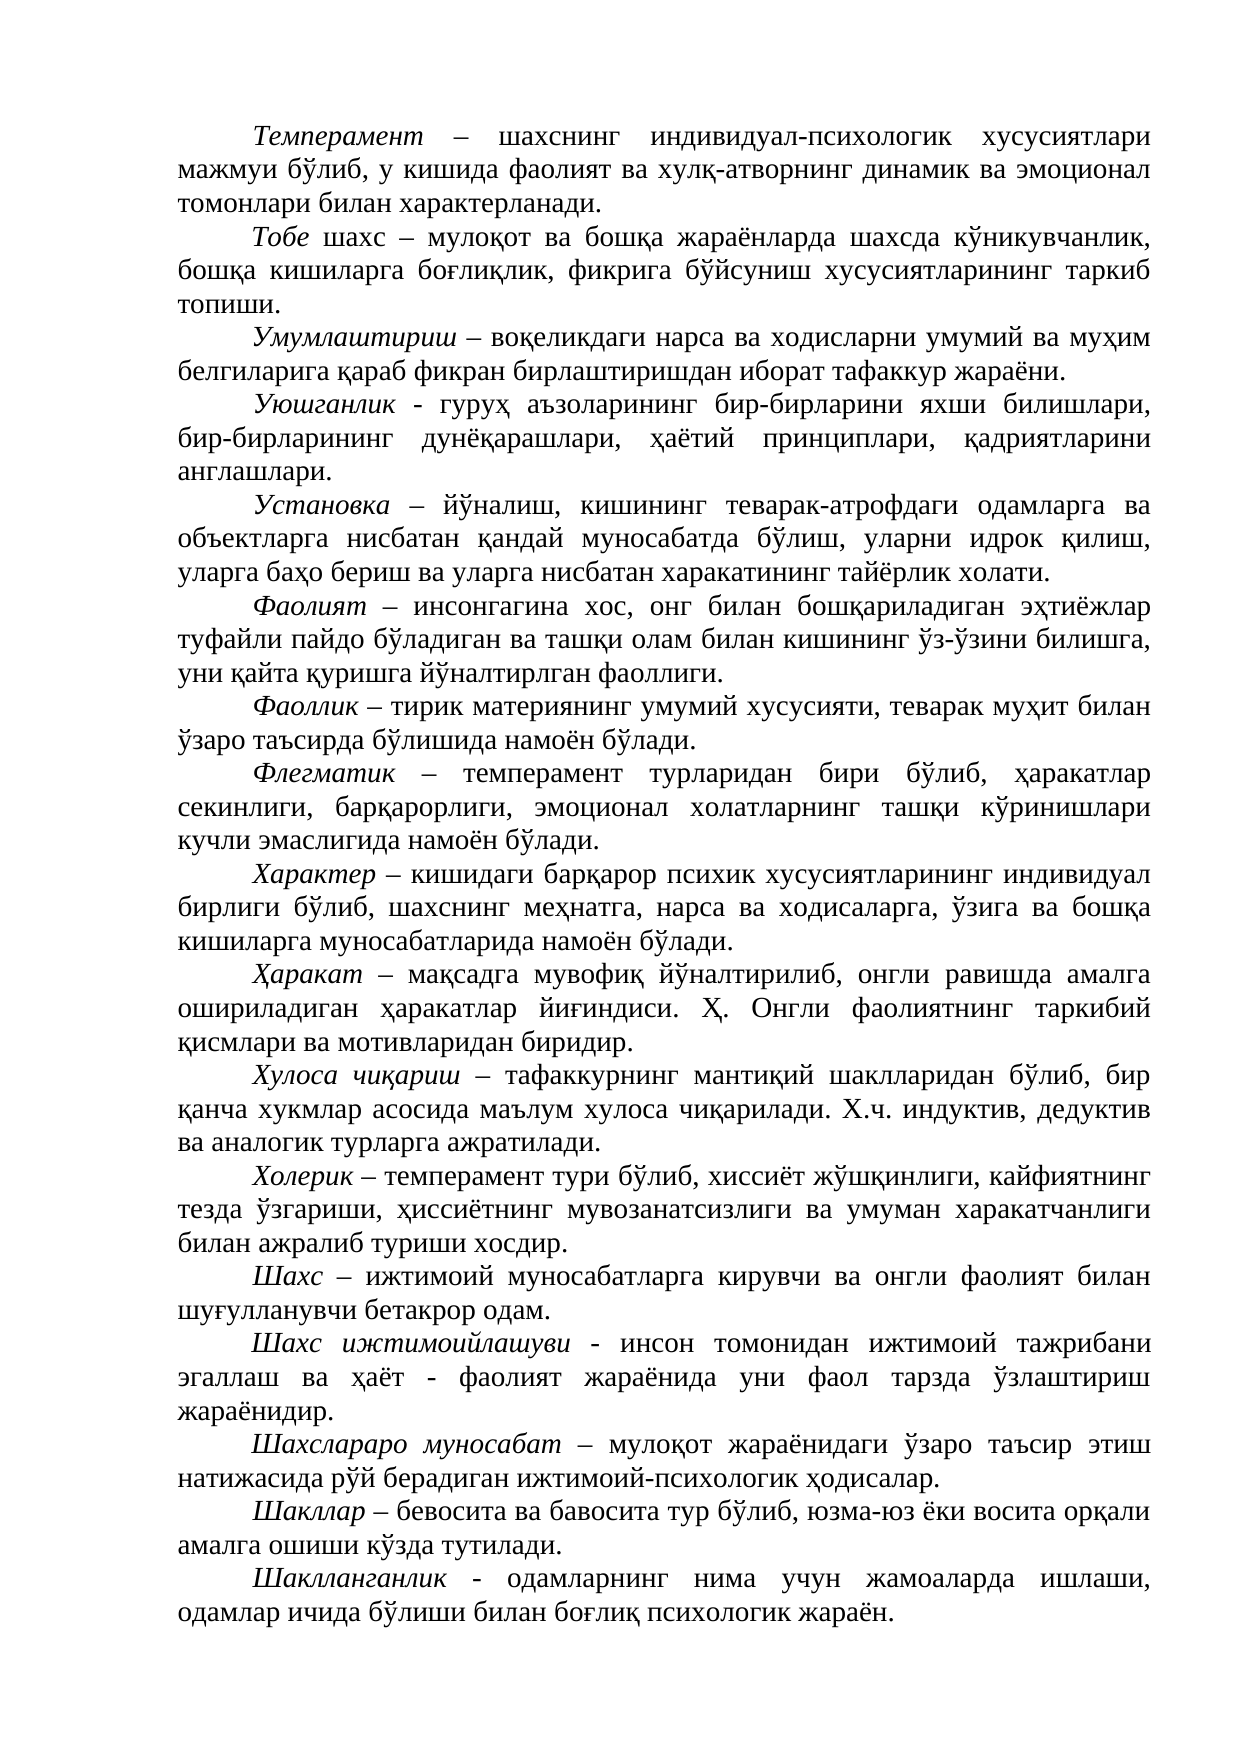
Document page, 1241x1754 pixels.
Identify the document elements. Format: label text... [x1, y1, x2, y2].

text Холерик – темперамент тури бўлиб, хиссиёт жўшқинлиги, кайфиятнинг тезда ўзгариши, ҳиссиётнинг мувозанатсизлиги ва умуман харакатчанлиги билан ажралиб туриши хосдир. [177, 1158, 1152, 1258]
text Уюшганлик - гуруҳ аъзоларининг бир-бирларини яхши билишлари, бир-бирларининг дунёқарашлари, ҳаётий принциплари, қадриятларини англашлари. [177, 386, 1152, 487]
text Шаклланганлик - одамларнинг нима учун жамоаларда ишлаши, одамлар ичида бўлиши билан боғлиқ психологик жараён. [177, 1560, 1152, 1627]
text Характер – кишидаги барқарор психик хусусиятларининг индивидуал бирлиги бўлиб, шахснинг меҳнатга, нарса ва ходисаларга, ўзига ва бошқа кишиларга муносабатларида намоён бўлади. [177, 856, 1152, 957]
text Хулоса чиқариш – тафаккурнинг мантиқий шаклларидан бўлиб, бир қанча хукмлар асосида маълум хулоса чиқарилади. Х.ч. индуктив, дедуктив ва аналогик турларга ажратилади. [177, 1057, 1152, 1158]
text Ҳаракат – мақсадга мувофиқ йўналтирилиб, онгли равишда амалга ошириладиган ҳаракатлар йиғиндиси. Ҳ. Онгли фаолиятнинг таркибий қисмлари ва мотивларидан биридир. [177, 957, 1152, 1057]
text Темперамент – шахснинг индивидуал-психологик хусусиятлари мажмуи бўлиб, у кишида фаолият ва хулқ-атворнинг динамик ва эмоционал томонлари билан характерланади. [177, 118, 1152, 219]
text Фаоллик – тирик материянинг умумий хусусияти, теварак муҳит билан ўзаро таъсирда бўлишида намоён бўлади. [177, 688, 1152, 755]
text Шахслараро муносабат – мулоқот жараёнидаги ўзаро таъсир этиш натижасида рўй берадиган ижтимоий-психологик ҳодисалар. [177, 1426, 1152, 1493]
text Тобе шахс – мулоқот ва бошқа жараёнларда шахсда кўникувчанлик, бошқа кишиларга боғлиқлик, фикрига бўйсуниш хусусиятларининг таркиб топиши. [177, 219, 1152, 319]
text Фаолият – инсонгагина хос, онг билан бошқариладиган эҳтиёжлар туфайли пайдо бўладиган ва ташқи олам билан кишининг ўз-ўзини билишга, уни қайта қуришга йўналтирлган фаоллиги. [177, 588, 1152, 688]
text Шакллар – бевосита ва бавосита тур бўлиб, юзма-юз ёки восита орқали амалга ошиши кўзда тутилади. [177, 1493, 1152, 1560]
text Шахс – ижтимоий муносабатларга кирувчи ва онгли фаолият билан шуғулланувчи бетакрор одам. [177, 1258, 1152, 1326]
text Шахс ижтимоийлашуви - инсон томонидан ижтимоий тажрибани эгаллаш ва ҳаёт - фаолият жараёнида уни фаол тарзда ўзлаштириш жараёнидир. [177, 1326, 1152, 1426]
text Умумлаштириш – воқеликдаги нарса ва ходисларни умумий ва муҳим белгиларига қараб фикран бирлаштиришдан иборат тафаккур жараёни. [177, 319, 1152, 386]
text Установка – йўналиш, кишининг теварак-атрофдаги одамларга ва объектларга нисбатан қандай муносабатда бўлиш, уларни идрок қилиш, уларга баҳо бериш ва уларга нисбатан харакатининг тайёрлик холати. [177, 487, 1152, 588]
text Флегматик – темперамент турларидан бири бўлиб, ҳаракатлар секинлиги, барқарорлиги, эмоционал холатларнинг ташқи кўринишлари кучли эмаслигида намоён бўлади. [177, 755, 1152, 856]
